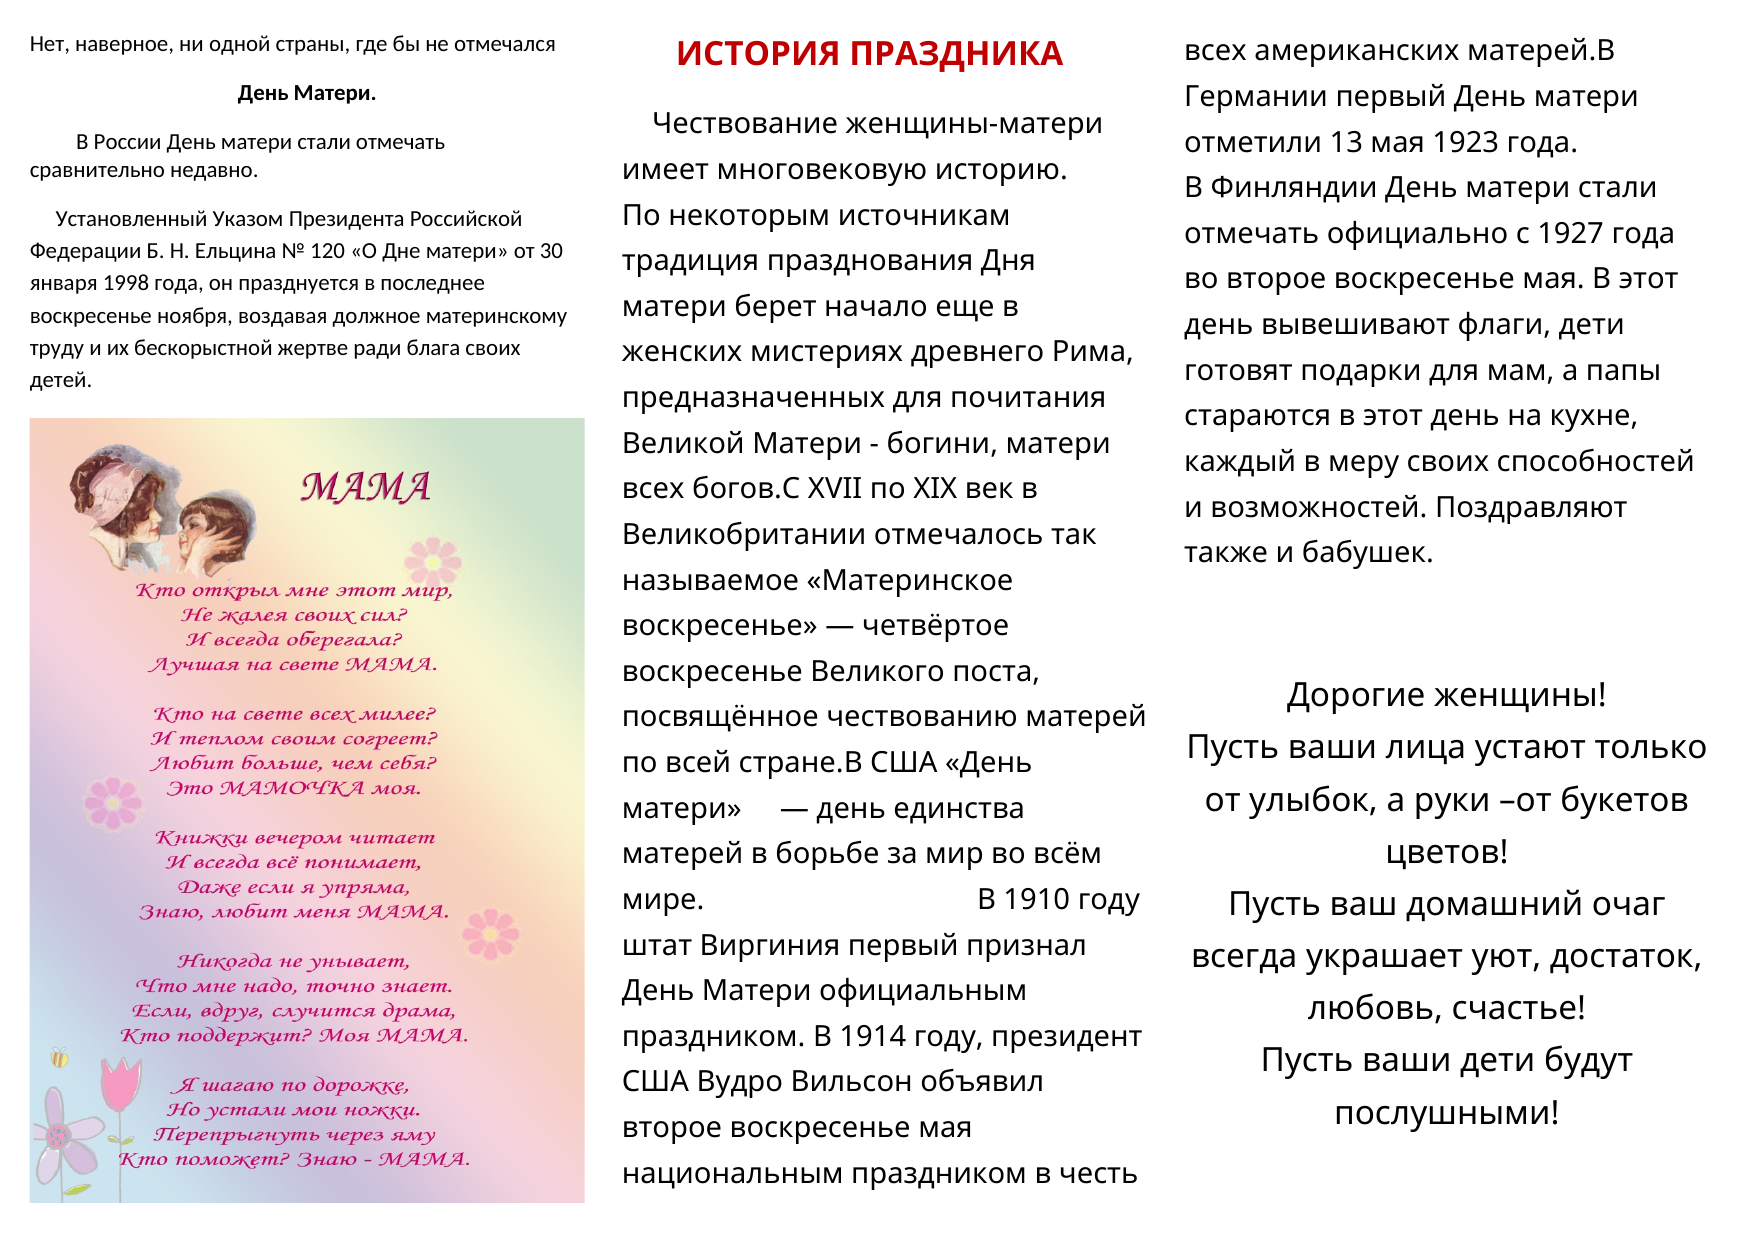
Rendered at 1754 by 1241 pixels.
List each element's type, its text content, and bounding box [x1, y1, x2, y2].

text День Матери. [29, 78, 585, 106]
picture [29, 418, 585, 1203]
text Нет, наверное, ни одной страны, где бы не отмечался [29, 29, 585, 58]
text Установленный Указом Президента Российской Федерации Б. Н. Ельцина № 120 «О Дне матери» от 30 января 1998 года, он празднуется в последнее воскресенье ноября, воздавая должное материнскому труду и их бескорыстной жертве ради блага своих детей. [29, 204, 585, 393]
text Чествование женщины-матери имеет многовековую историю. По некоторым источникам традиция празднования Дня матери берет начало еще в женских мистериях древнего Рима, предназначенных для почитания Великой Матери - богини, матери всех богов.С XVII по XIX век в Великобритании отмечалось так называемое «Материнское воскресенье» — четвёртое воскресенье Великого поста, посвящённое чествованию матерей по всей стране.В США «День матери» — день единства матерей в борьбе за мир во всём мире. В 1910 году штат Виргиния первый признал День Матери официальным праздником. В 1914 году, президент США Вудро Вильсон объявил второе воскресенье мая национальным праздником в честь всех американских матерей.В Германии первый День матери отметили 13 мая 1923 года. В Финляндии День матери стали отмечать официально с 1927 года во второе воскресенье мая. В этот день вывешивают флаги, дети готовят подарки для мам, а папы стараются в этот день на кухне, каждый в меру своих способностей и возможностей. Поздравляют также и бабушек. [622, 103, 1147, 1192]
text В России День матери стали отмечать сравнительно недавно. [29, 127, 585, 183]
text Чествование женщины-матери имеет многовековую историю. По некоторым источникам традиция празднования Дня матери берет начало еще в женских мистериях древнего Рима, предназначенных для почитания Великой Матери - богини, матери всех богов.С XVII по XIX век в Великобритании отмечалось так называемое «Материнское воскресенье» — четвёртое воскресенье Великого поста, посвящённое чествованию матерей по всей стране.В США «День матери» — день единства матерей в борьбе за мир во всём мире. В 1910 году штат Виргиния первый признал День Матери официальным праздником. В 1914 году, президент США Вудро Вильсон объявил второе воскресенье мая национальным праздником в честь всех американских матерей.В Германии первый День матери отметили 13 мая 1923 года. В Финляндии День матери стали отмечать официально с 1927 года во второе воскресенье мая. В этот день вывешивают флаги, дети готовят подарки для мам, а папы стараются в этот день на кухне, каждый в меру своих способностей и возможностей. Поздравляют также и бабушек. [1184, 29, 1709, 571]
text ИСТОРИЯ ПРАЗДНИКА [592, 29, 1147, 75]
text Дорогие женщины! Пусть ваши лица устают только от улыбок, а руки –от букетов цветов! Пусть ваш домашний очаг всегда украшает уют, достаток, любовь, счастье! Пусть ваши дети будут послушными! [1184, 671, 1709, 1134]
